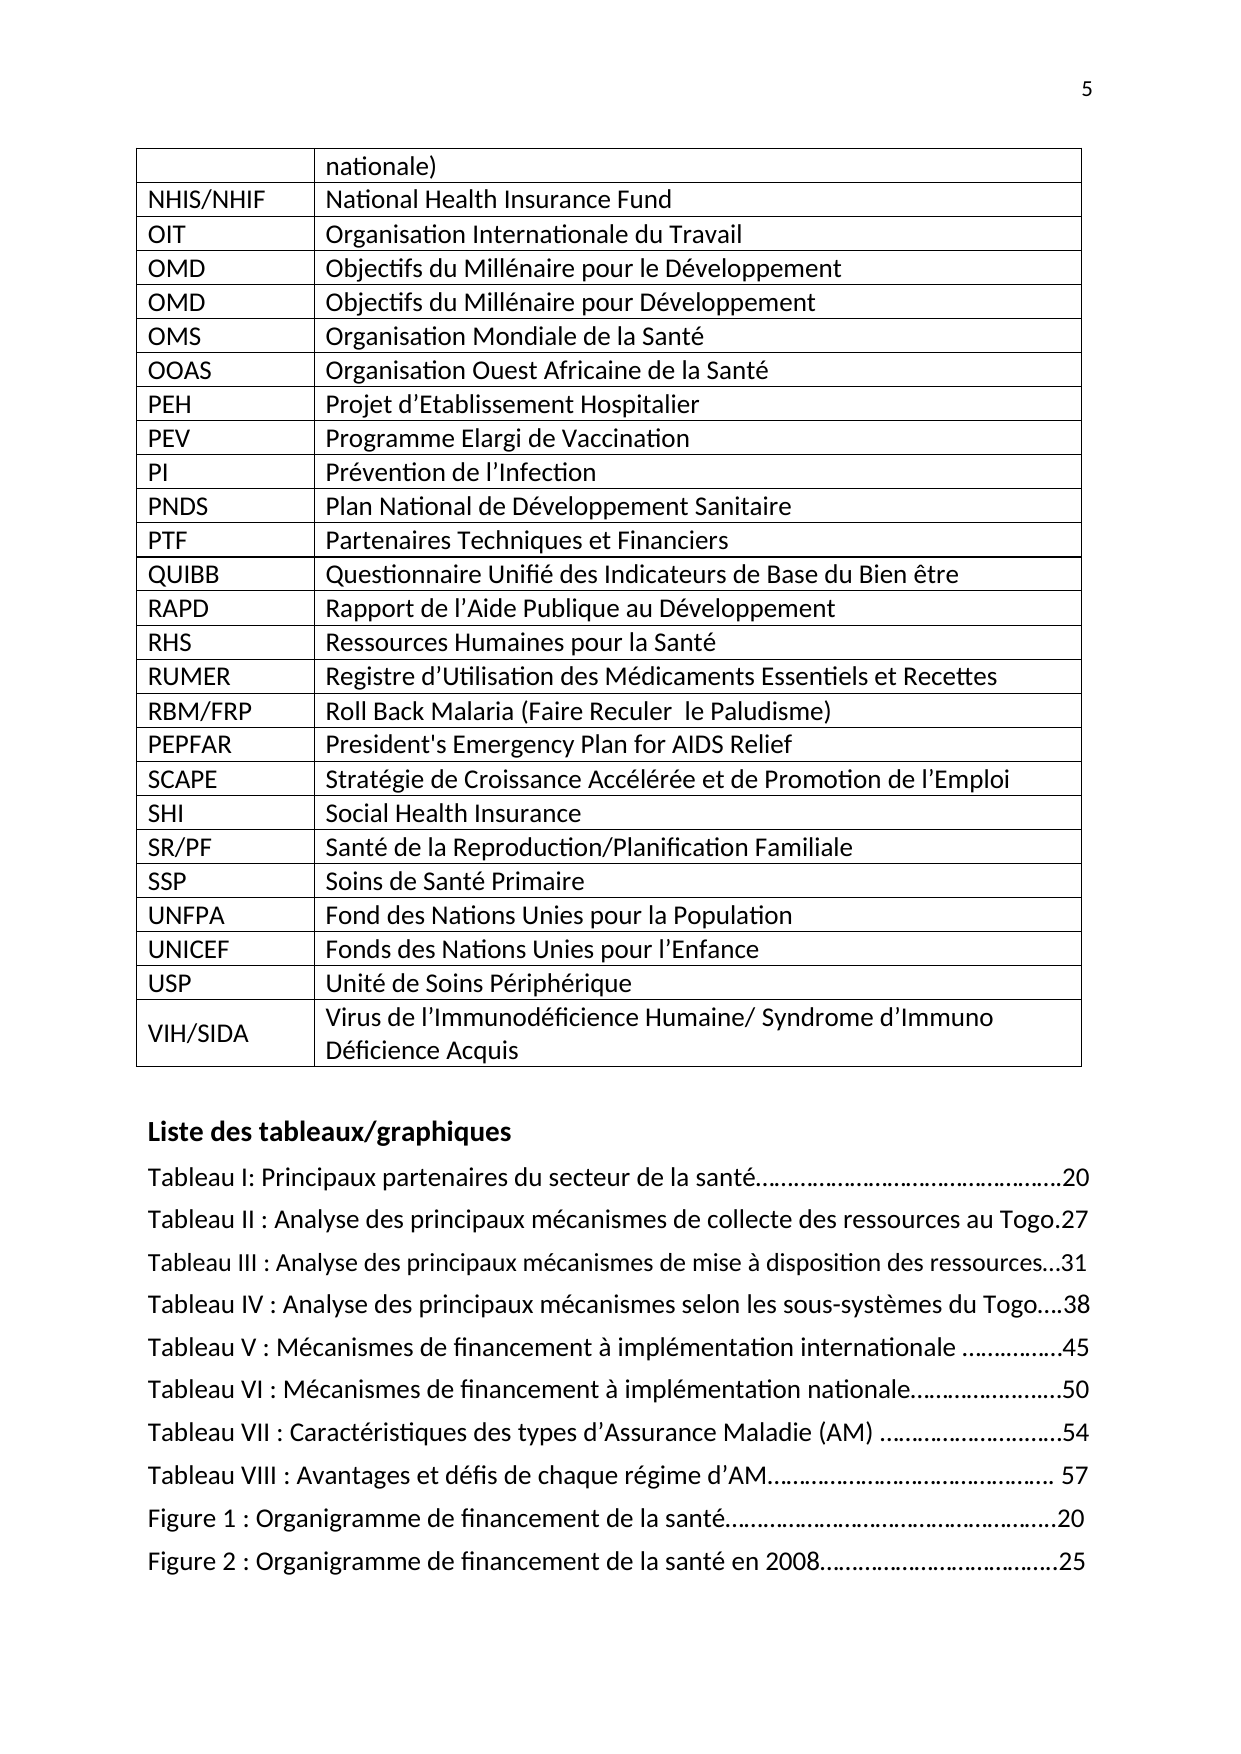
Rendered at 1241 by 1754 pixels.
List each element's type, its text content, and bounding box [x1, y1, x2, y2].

table_cell Partenaires Techniques et Financiers [315, 523, 1081, 556]
table_cell UNICEF [137, 932, 314, 965]
table_cell Objectifs du Millénaire pour le Développement [315, 251, 1081, 284]
text Tableau VIII : Avantages et défis de chaque régime d’AM………………………………………. 57 [148, 1458, 1093, 1492]
table_cell Fond des Nations Unies pour la Population [315, 898, 1081, 931]
table_cell PTF [137, 523, 314, 556]
table_cell Organisation Ouest Africaine de la Santé [315, 353, 1081, 386]
table_cell Prévention de l’Infection [315, 455, 1081, 488]
table_cell Ressources Humaines pour la Santé [315, 626, 1081, 658]
table_cell SHI [137, 796, 314, 829]
table_cell NHIS/NHIF [137, 183, 314, 216]
table_cell Organisation Internationale du Travail [315, 217, 1081, 250]
table_cell VIH/SIDA [137, 1000, 314, 1066]
table_cell PEH [137, 387, 314, 420]
table_cell OMD [137, 251, 314, 284]
table_cell Santé de la Reproduction/Planification Familiale [315, 830, 1081, 863]
table_cell Registre d’Utilisation des Médicaments Essentiels et Recettes [315, 660, 1081, 693]
table_cell Roll Back Malaria (Faire Reculer le Paludisme) [315, 694, 1081, 727]
table_cell Programme Elargi de Vaccination [315, 421, 1081, 454]
table_cell RAPD [137, 591, 314, 624]
table_cell SSP [137, 864, 314, 897]
table_cell Rapport de l’Aide Publique au Développement [315, 591, 1081, 624]
table_cell PI [137, 455, 314, 488]
table_cell SCAPE [137, 762, 314, 795]
text Tableau VI : Mécanismes de financement à implémentation nationale……………..….…50 [148, 1373, 1093, 1406]
text Tableau II : Analyse des principaux mécanismes de collecte des ressources au Togo.27 [148, 1203, 1093, 1236]
table_cell Organisation Mondiale de la Santé [315, 319, 1081, 352]
table_cell PEPFAR [137, 728, 314, 761]
table_cell PEV [137, 421, 314, 454]
table_cell President's Emergency Plan for AIDS Relief [315, 728, 1081, 761]
table_cell Soins de Santé Primaire [315, 864, 1081, 897]
table_cell Objectifs du Millénaire pour Développement [315, 285, 1081, 318]
table_cell Questionnaire Unifié des Indicateurs de Base du Bien être [315, 558, 1081, 590]
table_cell OMS [137, 319, 314, 352]
table_cell OMD [137, 285, 314, 318]
table_cell QUIBB [137, 558, 314, 590]
table_cell RUMER [137, 660, 314, 693]
text Liste des tableaux/graphiques [148, 1113, 1093, 1149]
text Tableau III : Analyse des principaux mécanismes de mise à disposition des ressources…31 [148, 1246, 1093, 1277]
table_cell Social Health Insurance [315, 796, 1081, 829]
table_cell SR/PF [137, 830, 314, 863]
text Tableau IV : Analyse des principaux mécanismes selon les sous-systèmes du Togo….38 [148, 1287, 1093, 1320]
text Tableau I: Principaux partenaires du secteur de la santé………………………………………….20 [148, 1160, 1093, 1193]
table_cell USP [137, 966, 314, 999]
table_cell RHS [137, 626, 314, 658]
table_cell UNFPA [137, 898, 314, 931]
table_cell National Health Insurance Fund [315, 183, 1081, 216]
text Figure 1 : Organigramme de financement de la santé……………………………………………..20 [148, 1501, 1093, 1534]
text Figure 2 : Organigramme de financement de la santé en 2008………………………………..25 [148, 1544, 1093, 1577]
text Tableau V : Mécanismes de financement à implémentation internationale …….………45 [148, 1330, 1093, 1363]
text Tableau VII : Caractéristiques des types d’Assurance Maladie (AM) …………………..……54 [148, 1416, 1093, 1449]
table_cell RBM/FRP [137, 694, 314, 727]
table_cell PNDS [137, 489, 314, 522]
table_cell Virus de l’Immunodéficience Humaine/ Syndrome d’Immuno Déficience Acquis [315, 1000, 1081, 1066]
table_cell Unité de Soins Périphérique [315, 966, 1081, 999]
table_cell Plan National de Développement Sanitaire [315, 489, 1081, 522]
table_cell OIT [137, 217, 314, 250]
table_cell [315, 149, 1081, 182]
table_cell Fonds des Nations Unies pour l’Enfance [315, 932, 1081, 965]
table_cell Stratégie de Croissance Accélérée et de Promotion de l’Emploi [315, 762, 1081, 795]
table_cell NHIS [137, 149, 314, 182]
table_cell Projet d’Etablissement Hospitalier [315, 387, 1081, 420]
table_cell OOAS [137, 353, 314, 386]
